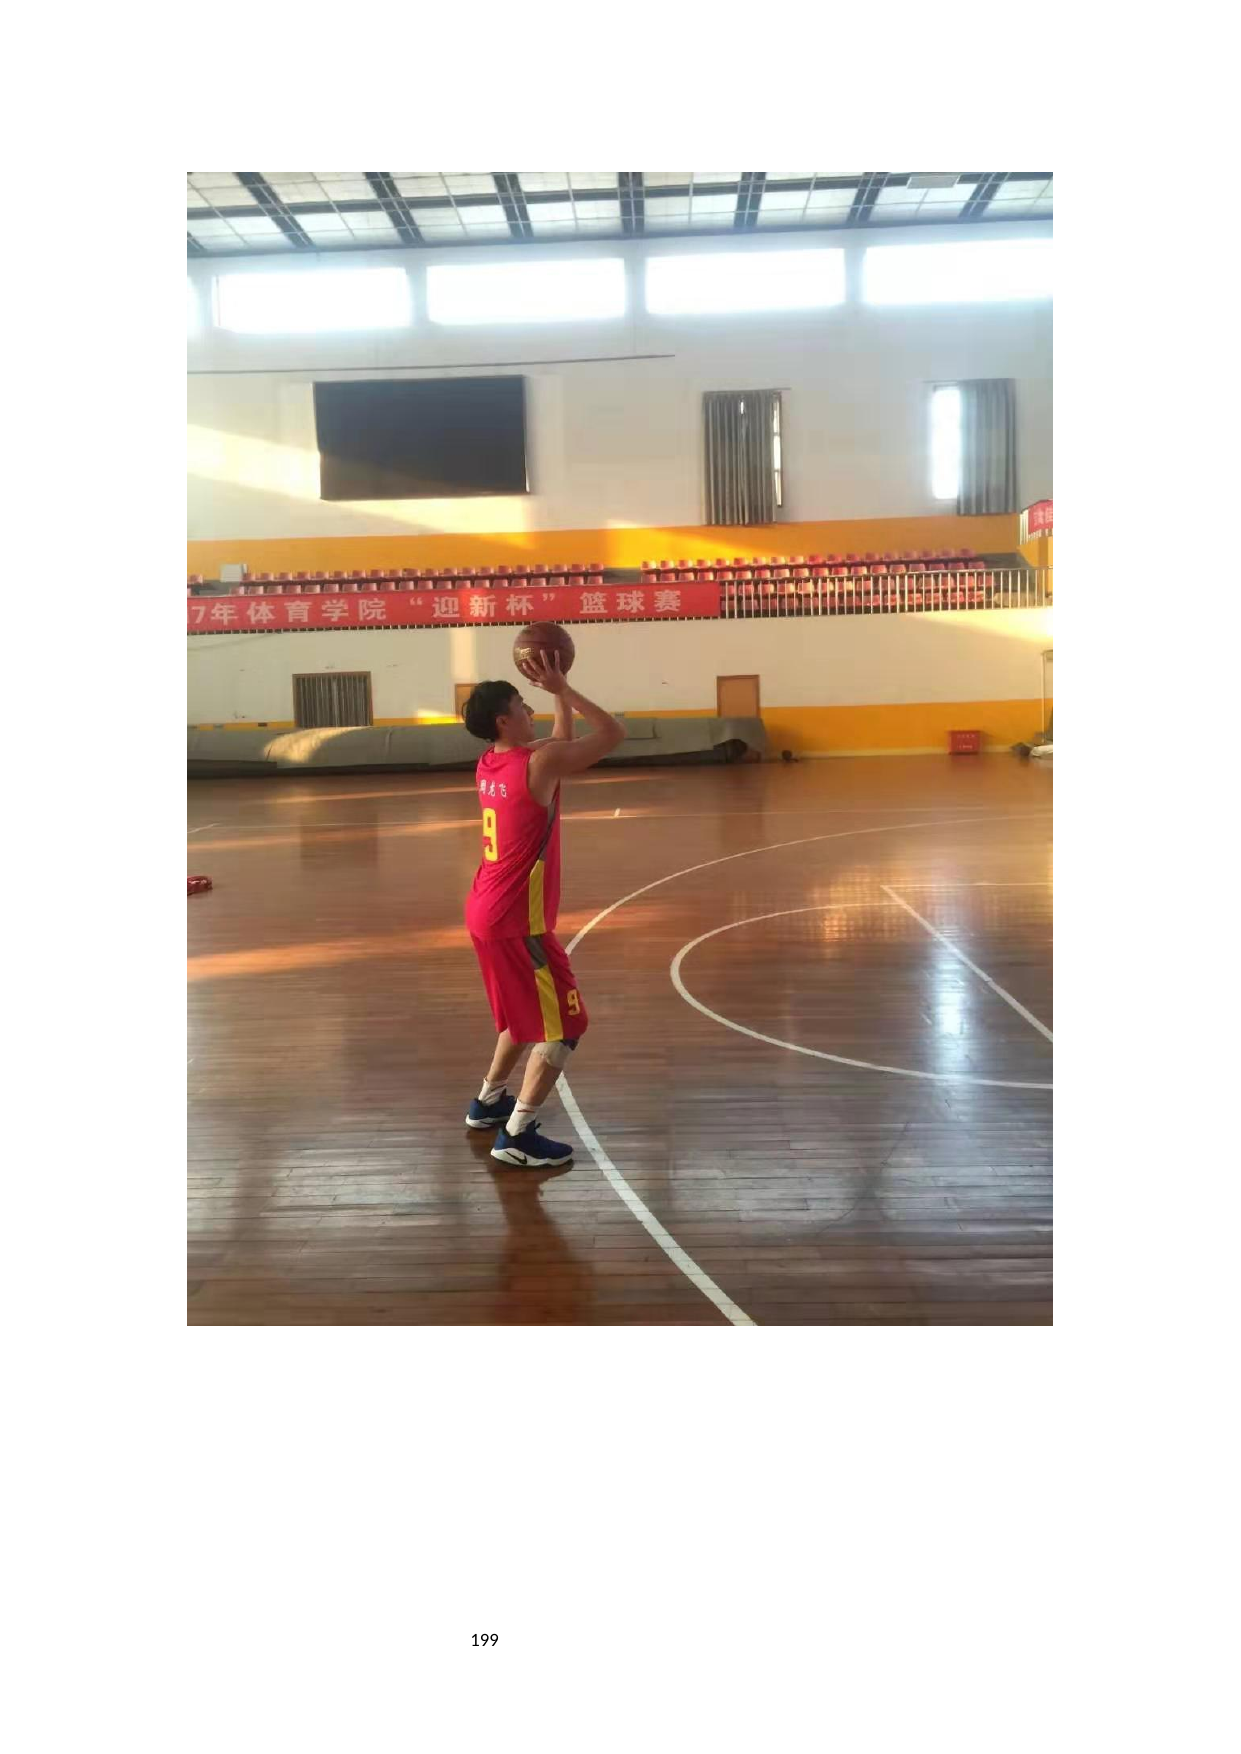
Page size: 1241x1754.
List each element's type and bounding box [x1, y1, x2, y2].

picture [187, 172, 1053, 1326]
